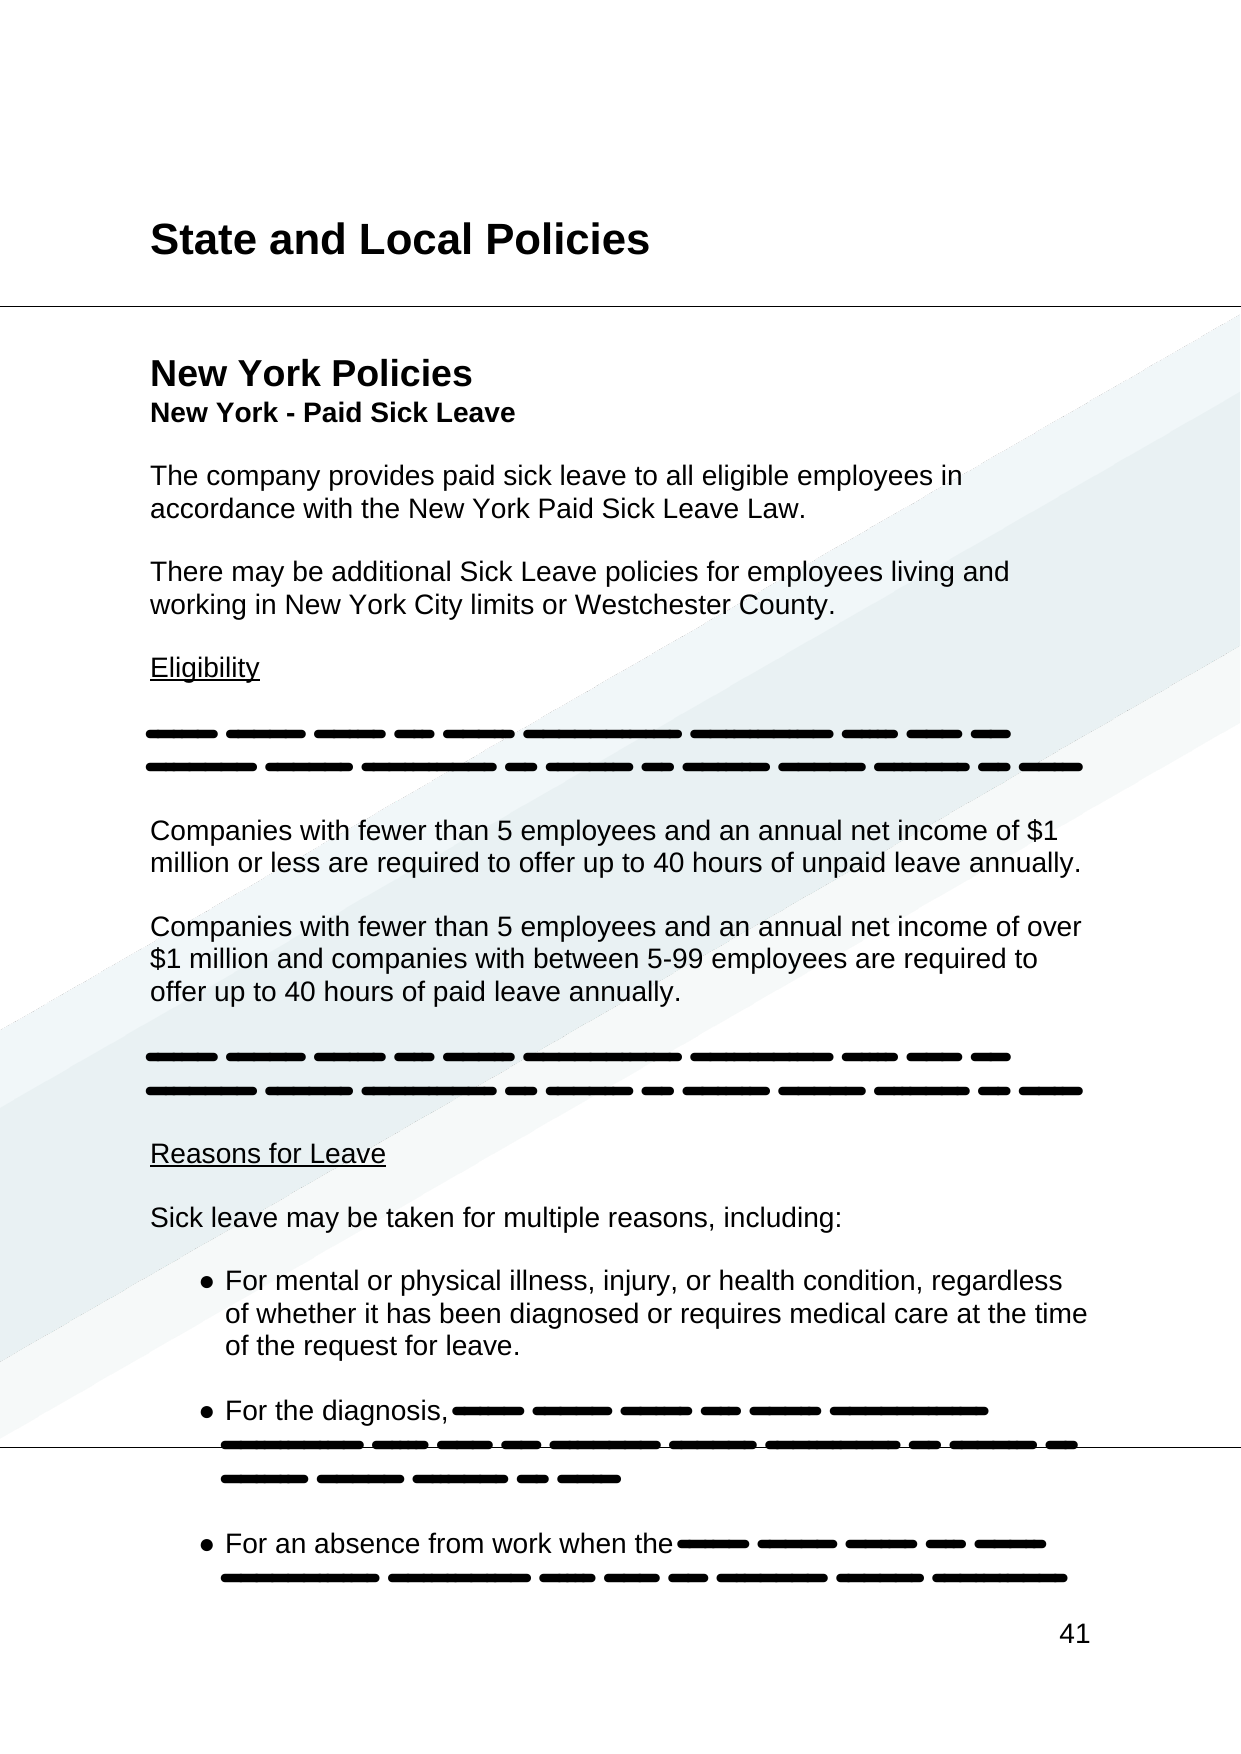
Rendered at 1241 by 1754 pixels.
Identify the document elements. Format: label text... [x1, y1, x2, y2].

text Reasons for Leave [150, 1137, 1090, 1169]
text Sick leave may be taken for multiple reasons, including: [150, 1201, 1090, 1233]
subtitle State and Local Policies [150, 214, 1090, 264]
text Lorem ipsum dolor sit amet, consectetur adipiscing elit. Sed do eiusmod tempor incididunt ut labore et dolore magna aliqua. Ut enim [150, 1038, 1090, 1106]
text New York - Paid Sick Leave [150, 396, 1090, 428]
text Companies with fewer than 5 employees and an annual net income of over $1 million and companies with between 5-99 employees are required to offer up to 40 hours of paid leave annually. [150, 910, 1090, 1007]
list For mental or physical illness, injury, or health condition, regardless of whether it has been diagnosed or requires medical care at the time of the request for leave. [198, 1264, 1090, 1361]
text Lorem ipsum dolor sit amet, consectetur adipiscing elit. Sed do eiusmod tempor incididunt ut labore et dolore magna aliqua. Ut enim [150, 715, 1090, 782]
picture [0, 307, 1241, 1447]
text Eligibility [150, 651, 1090, 684]
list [198, 1525, 1090, 1593]
list For the diagnosis, Lorem ipsum dolor sit amet, consectetur adipiscing elit. Sed do eiusmod tempor incididunt ut labore et dolore magna aliqua. Ut enim [198, 1393, 1090, 1494]
text The company provides paid sick leave to all eligible employees in accordance with the New York Paid Sick Leave Law. [150, 459, 1090, 524]
subtitle New York Policies [150, 265, 1090, 394]
text Companies with fewer than 5 employees and an annual net income of $1 million or less are required to offer up to 40 hours of unpaid leave annually. [150, 814, 1090, 878]
text There may be additional Sick Leave policies for employees living and working in New York City limits or Westchester County. [150, 555, 1090, 620]
